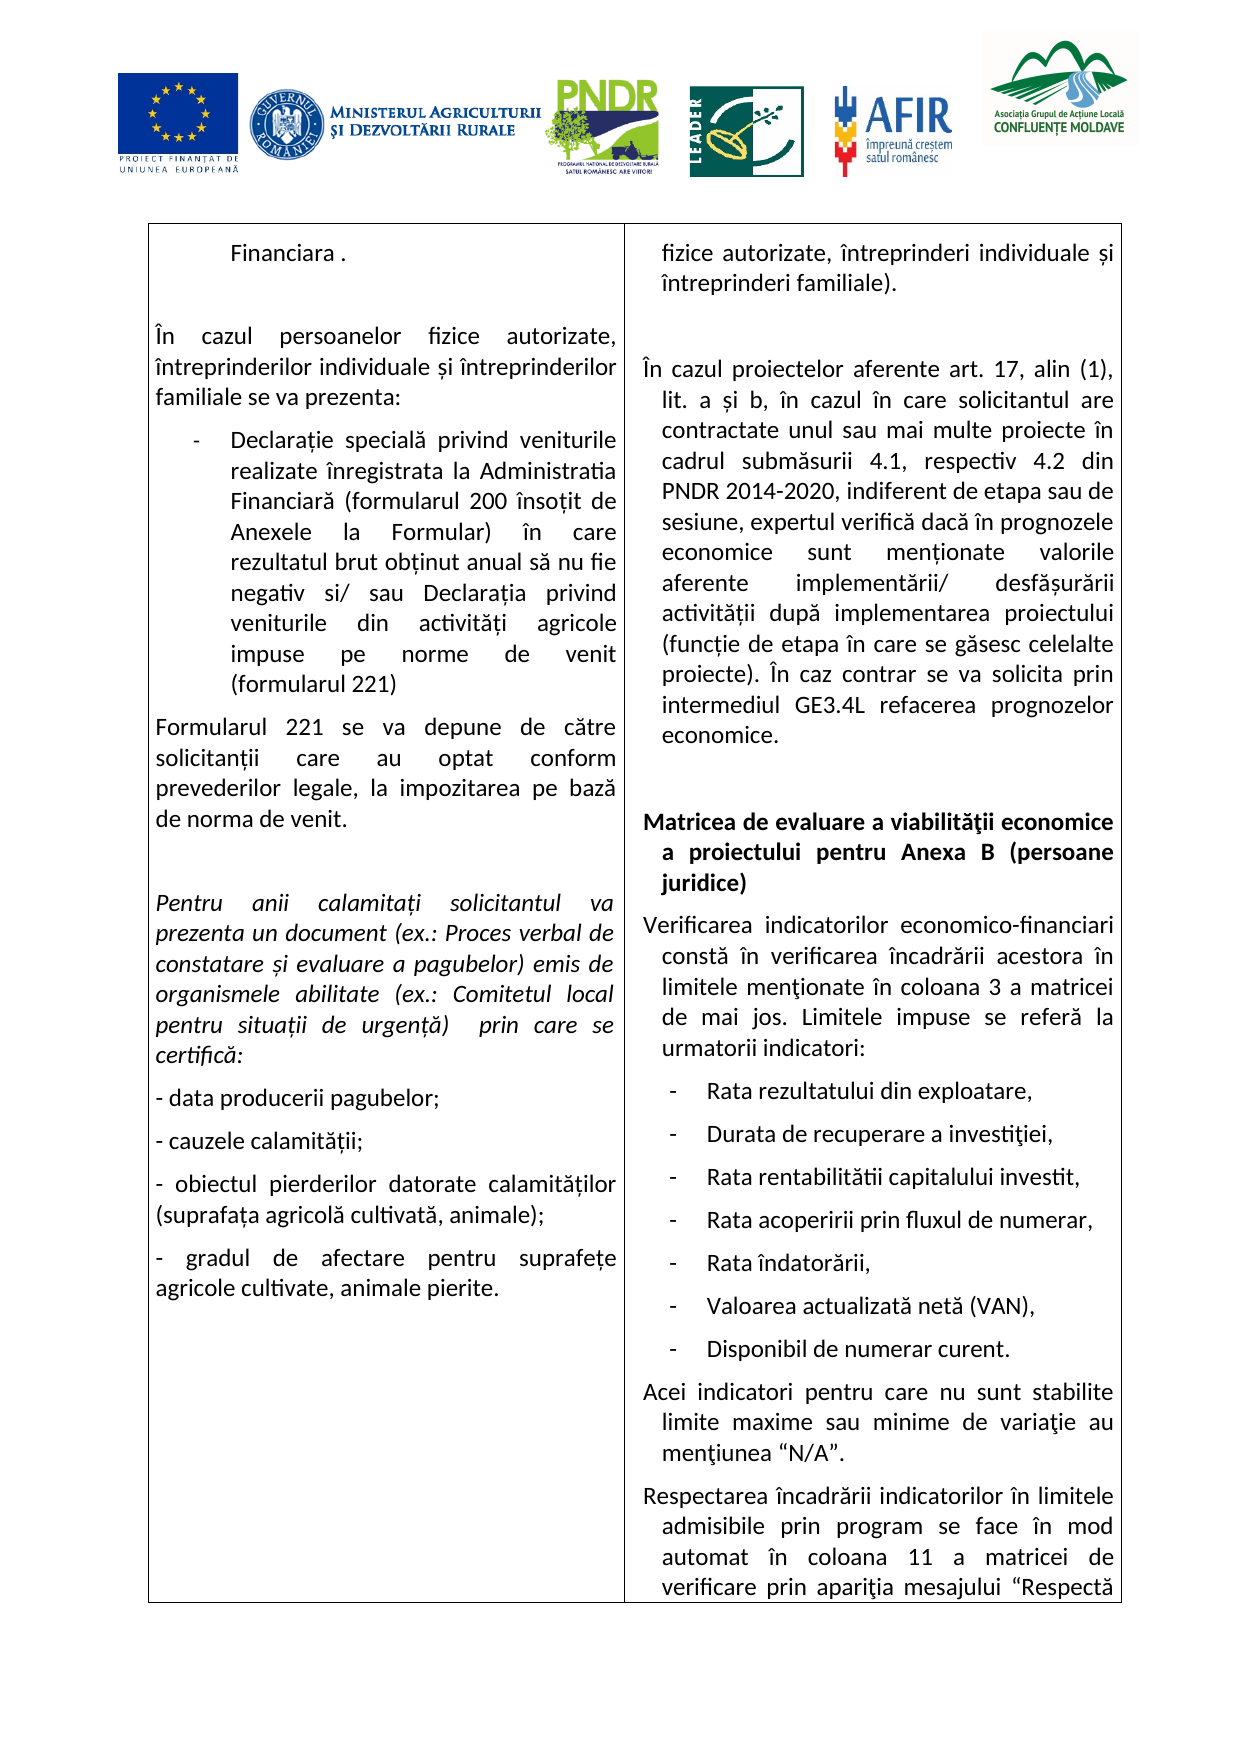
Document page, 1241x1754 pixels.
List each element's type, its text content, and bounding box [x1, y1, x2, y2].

picture [689, 86, 804, 177]
picture [982, 31, 1139, 146]
picture [834, 86, 952, 177]
picture [118, 73, 659, 177]
